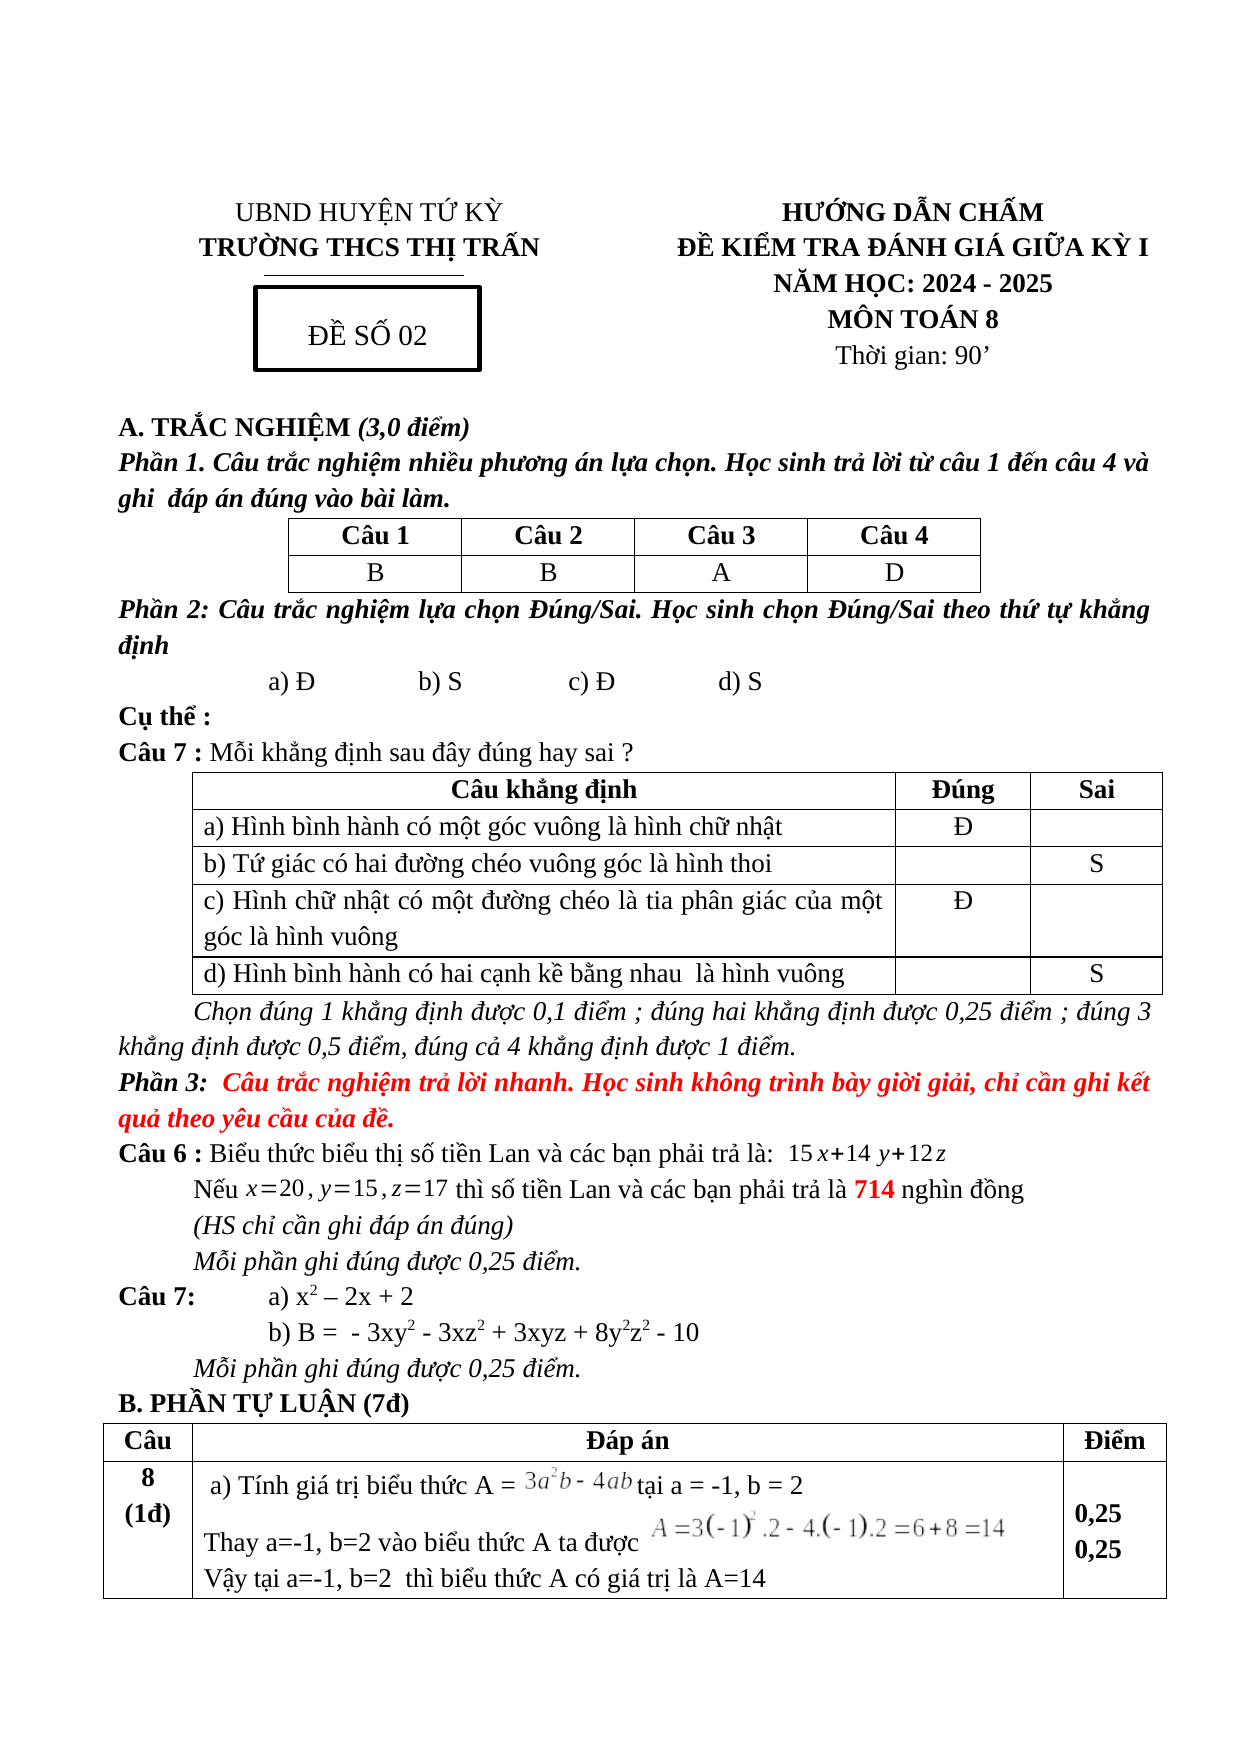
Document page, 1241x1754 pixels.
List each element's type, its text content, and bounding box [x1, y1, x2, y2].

table_cell c) Hình chữ nhật có một đường chéo là tia phân giác của một góc là hình vuông [193, 885, 895, 956]
table_cell B [289, 556, 461, 592]
list Câu 7 : Mỗi khẳng định sau đây đúng hay sai ? [118, 736, 1152, 767]
table_cell d) Hình bình hành có hai cạnh kề bằng nhau là hình vuông [193, 958, 895, 993]
table_header UBND HUYỆN TỨ KỲ TRƯỜNG THCS THỊ TRẤN [118, 196, 620, 375]
text Câu 7: a) x2 – 2x + 2 [118, 1280, 1152, 1312]
table_cell A [635, 556, 807, 592]
table_cell b) Tứ giác có hai đường chéo vuông góc là hình thoi [193, 847, 895, 883]
list (HS chỉ cần ghi đáp án đúng) [118, 1209, 1152, 1240]
table_cell 0,25 0,25 [1064, 1462, 1166, 1598]
table_cell S [1031, 847, 1162, 883]
table_header Câu 2 [462, 519, 634, 555]
table_header Câu 3 [635, 519, 807, 555]
table_cell S [1031, 958, 1162, 993]
text b) B = - 3xy2 - 3xz2 + 3xyz + 8y2z2 - 10 [118, 1316, 1152, 1347]
table_cell Đ [896, 885, 1030, 956]
table_cell D [808, 556, 980, 592]
text Phần 2: Câu trắc nghiệm lựa chọn Đúng/Sai. Học sinh chọn Đúng/Sai theo thứ tự khẳng định [118, 593, 1152, 660]
table_cell [1031, 810, 1162, 846]
text B. PHẦN TỰ LUẬN (7đ) [118, 1388, 1152, 1419]
text Mỗi phần ghi đúng được 0,25 điểm. [118, 1352, 1152, 1383]
table_cell Đ [896, 810, 1030, 846]
list Chọn đúng 1 khẳng định được 0,1 điểm ; đúng hai khẳng định được 0,25 điểm ; đúng 3 khẳng định được 0,5 điểm, đúng cả 4 khẳng định được 1 điểm. [118, 994, 1152, 1061]
table_header Đáp án [193, 1424, 1063, 1461]
table_cell a) Tính giá trị biểu thức A = tại a = -1, b = 2 Thay a=-1, b=2 vào biểu thức A ta được Vậy tại a=-1, b=2 thì biểu thức A có giá trị là A=14 [193, 1462, 1063, 1598]
list Cụ thể : [118, 700, 1152, 732]
table_cell [1031, 885, 1162, 956]
table_header HƯỚNG DẪN CHẤM ĐỀ KIỂM TRA ĐÁNH GIÁ GIỮA KỲ I NĂM HỌC: 2024 - 2025 MÔN TOÁN 8 Thời gian: 90’ [620, 196, 1206, 375]
text Phần 1. Câu trắc nghiệm nhiều phương án lựa chọn. Học sinh trả lời từ câu 1 đến câu 4 và ghi đáp án đúng vào bài làm. [118, 446, 1152, 513]
table_cell B [462, 556, 634, 592]
table_header Câu 4 [808, 519, 980, 555]
table_header Đúng [896, 773, 1030, 809]
table_cell [896, 847, 1030, 883]
table_header Câu 1 [289, 519, 461, 555]
table_cell [896, 958, 1030, 993]
text Câu 6 : Biểu thức biểu thị số tiền Lan và các bạn phải trả là: [118, 1137, 1152, 1169]
text Mỗi phần ghi đúng được 0,25 điểm. [118, 1245, 1152, 1276]
table_header Câu khẳng định [193, 773, 895, 809]
table_cell 8 (1đ) [104, 1462, 192, 1598]
list a) Đ b) S c) Đ d) S [118, 665, 1152, 696]
table_cell a) Hình bình hành có một góc vuông là hình chữ nhật [193, 810, 895, 846]
table_header Sai [1031, 773, 1162, 809]
table_header Câu [104, 1424, 192, 1461]
text Phần 3: Câu trắc nghiệm trả lời nhanh. Học sinh không trình bày giời giải, chỉ cần ghi kết quả theo yêu cầu của đề. [118, 1066, 1152, 1133]
list Nếu thì số tiền Lan và các bạn phải trả là 714 nghìn đồng [118, 1173, 1152, 1204]
table_header Điểm [1064, 1424, 1166, 1461]
text A. TRẮC NGHIỆM (3,0 điểm) [118, 411, 1152, 442]
